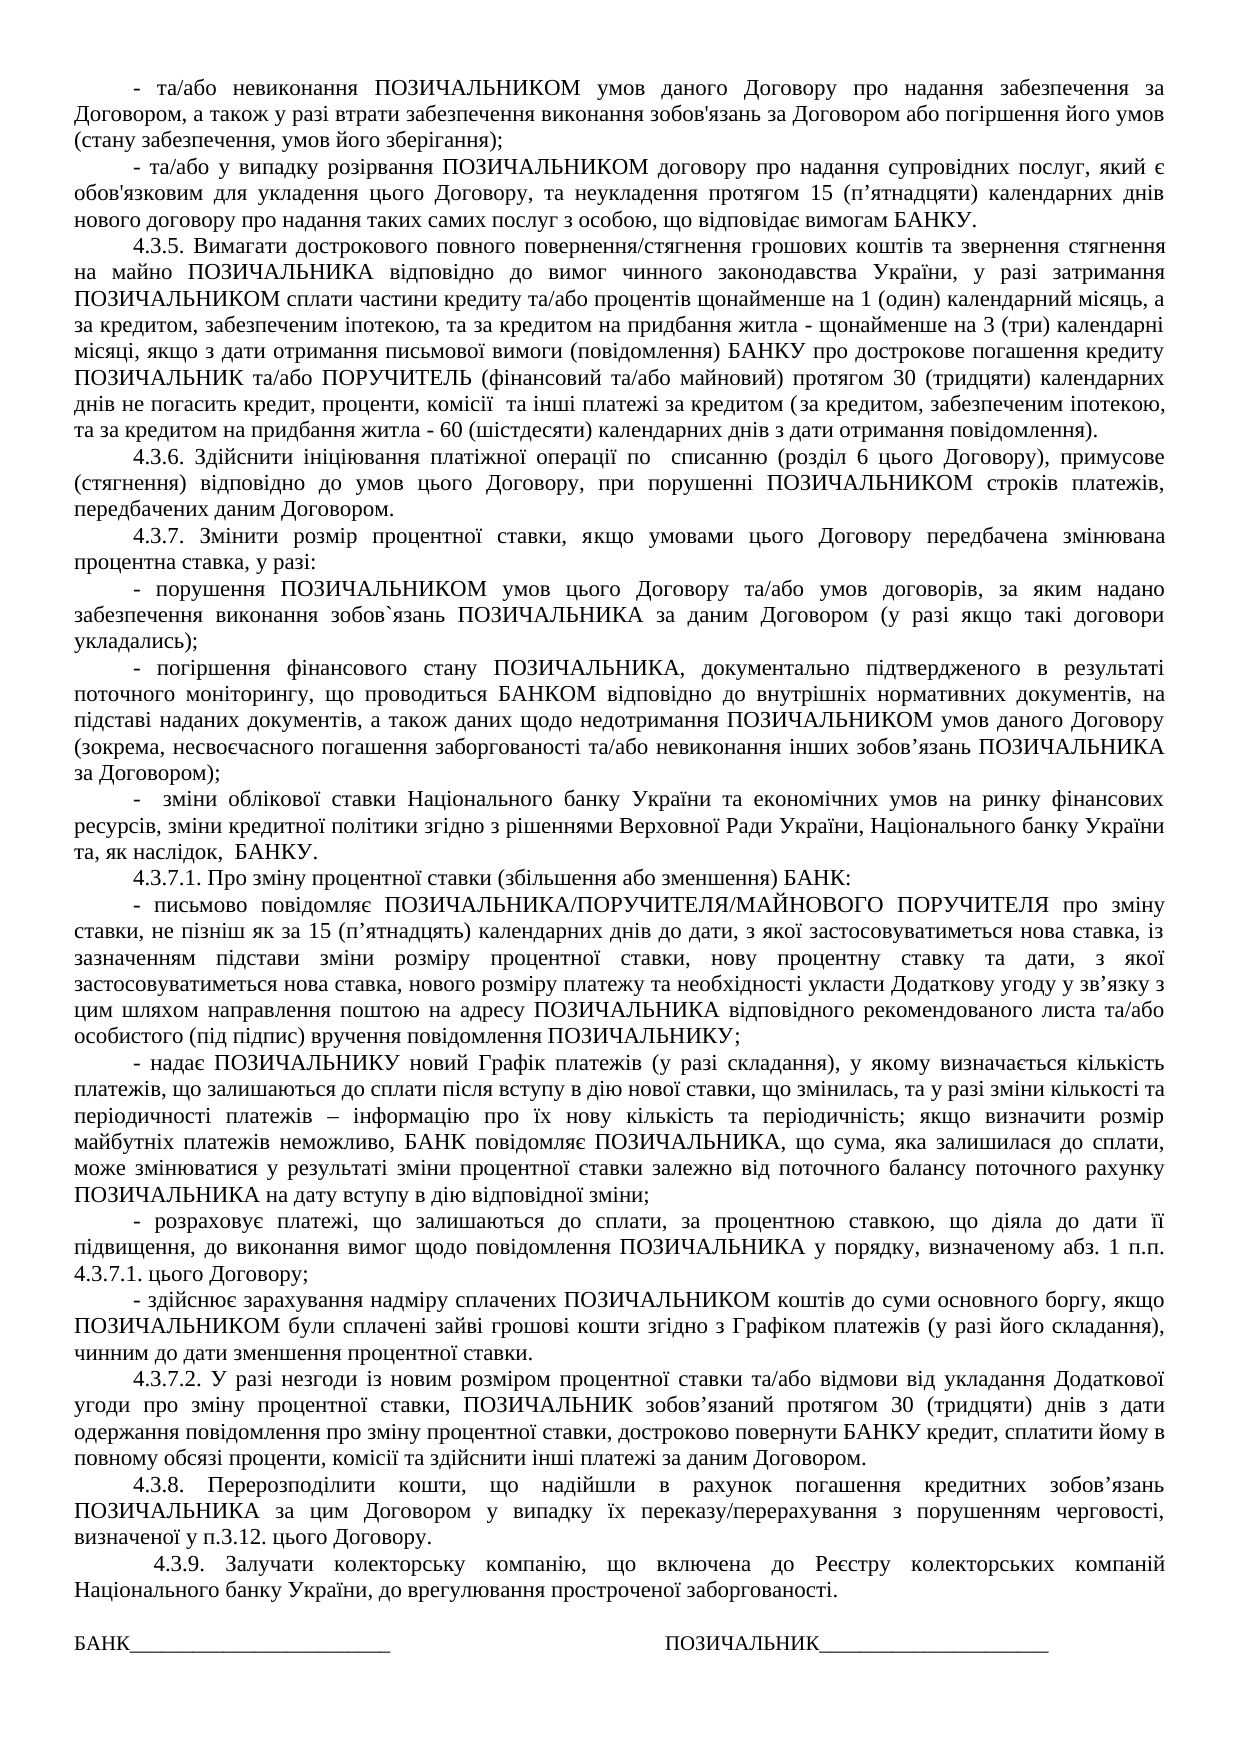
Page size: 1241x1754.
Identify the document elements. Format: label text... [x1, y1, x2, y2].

text 4.3.7. Змінити розмір процентної ставки, якщо умовами цього Договору передбачена змінювана процентна ставка, у разі: [74, 522, 1166, 574]
text - розраховує платежі, що залишаються до сплати, за процентною ставкою, що діяла до дати її підвищення, до виконання вимог щодо повідомлення ПОЗИЧАЛЬНИКА у порядку, визначеному абз. 1 п.п. 4.3.7.1. цього Договору; [74, 1207, 1166, 1286]
text - та/або у випадку розірвання ПОЗИЧАЛЬНИКОМ договору про надання супровідних послуг, який є обов'язковим для укладення цього Договору, та неукладення протягом 15 (п’ятнадцяти) календарних днів нового договору про надання таких самих послуг з особою, що відповідає вимогам БАНКУ. [74, 153, 1166, 232]
text - здійснює зарахування надміру сплачених ПОЗИЧАЛЬНИКОМ коштів до суми основного боргу, якщо ПОЗИЧАЛЬНИКОМ були сплачені зайві грошові кошти згідно з Графіком платежів (у разі його складання), чинним до дати зменшення процентної ставки. [74, 1286, 1166, 1365]
text 4.3.7.1. Про зміну процентної ставки (збільшення або зменшення) БАНК: [74, 864, 1166, 891]
text 4.3.7.2. У разі незгоди із новим розміром процентної ставки та/або відмови від укладання Додаткової угоди про зміну процентної ставки, ПОЗИЧАЛЬНИК зобов’язаний протягом 30 (тридцяти) днів з дати одержання повідомлення про зміну процентної ставки, достроково повернути БАНКУ кредит, сплатити йому в повному обсязі проценти, комісії та здійснити інші платежі за даним Договором. [74, 1365, 1166, 1471]
text 4.3.6. Здійснити ініціювання платіжної операції по списанню (розділ 6 цього Договору), примусове (стягнення) відповідно до умов цього Договору, при порушенні ПОЗИЧАЛЬНИКОМ строків платежів, передбачених даним Договором. [74, 443, 1166, 522]
text - погіршення фінансового стану ПОЗИЧАЛЬНИКА, документально підтвердженого в результаті поточного моніторингу, що проводиться БАНКОМ відповідно до внутрішніх нормативних документів, на підставі наданих документів, а також даних щодо недотримання ПОЗИЧАЛЬНИКОМ умов даного Договору (зокрема, несвоєчасного погашення заборгованості та/або невиконання інших зобов’язань ПОЗИЧАЛЬНИКА за Договором); [74, 654, 1166, 785]
text - змiни облiкової ставки Нацiонального банку України та економічних умов на ринку фінансових ресурсів, змiни кредитної полiтики згiдно з рiшеннями Верховної Ради України, Нацiонального банку України та, як наслідок, БАНКУ. [74, 785, 1166, 864]
text - та/або невиконання ПОЗИЧАЛЬНИКОМ умов даного Договору про надання забезпечення за Договором, а також у разі втрати забезпечення виконання зобов'язань за Договором або погіршення його умов (стану забезпечення, умов його зберігання); [74, 74, 1166, 153]
text - порушення ПОЗИЧАЛЬНИКОМ умов цього Договору та/або умов договорів, за яким надано забезпечення виконання зобов`язань ПОЗИЧАЛЬНИКА за даним Договором (у разі якщо такі договори укладались); [74, 574, 1166, 654]
text 4.3.5. Вимагати дострокового повного повернення/стягнення грошових коштів та звернення стягнення на майно ПОЗИЧАЛЬНИКА відповідно до вимог чинного законодавства України, у разі затримання ПОЗИЧАЛЬНИКОМ сплати частини кредиту та/або процентів щонайменше на 1 (один) календарний місяць, а за кредитом, забезпеченим іпотекою, та за кредитом на придбання житла - щонайменше на 3 (три) календарні місяці, якщо з дати отримання письмової вимоги (повідомлення) БАНКУ про дострокове погашення кредиту ПОЗИЧАЛЬНИК та/або ПОРУЧИТЕЛЬ (фінансовий та/або майновий) протягом 30 (тридцяти) календарних днів не погасить кредит, проценти, комісії та інші платежі за кредитом (за кредитом, забезпеченим іпотекою, та за кредитом на придбання житла - 60 (шістдесяти) календарних днів з дати отримання повідомлення). [74, 232, 1166, 443]
text 4.3.8. Перерозподілити кошти, що надійшли в рахунок погашення кредитних зобов’язань ПОЗИЧАЛЬНИКА за цим Договором у випадку їх переказу/перерахування з порушенням черговості, визначеної у п.3.12. цього Договору. [74, 1471, 1166, 1550]
text - письмово повідомляє ПОЗИЧАЛЬНИКА/ПОРУЧИТЕЛЯ/МАЙНОВОГО ПОРУЧИТЕЛЯ про зміну ставки, не пізніш як за 15 (п’ятнадцять) календарних днів до дати, з якої застосовуватиметься нова ставка, із зазначенням підстави зміни розміру процентної ставки, нову процентну ставку та дати, з якої застосовуватиметься нова ставка, нового розміру платежу та необхідності укласти Додаткову угоду у зв’язку з цим шляхом направлення поштою на адресу ПОЗИЧАЛЬНИКА відповідного рекомендованого листа та/або особистого (під підпис) вручення повідомлення ПОЗИЧАЛЬНИКУ; [74, 891, 1166, 1049]
text 4.3.9. Залучати колекторську компанію, що включена до Реєстру колекторських компаній Національного банку України, до врегулювання простроченої заборгованості. [74, 1550, 1166, 1602]
text - надає ПОЗИЧАЛЬНИКУ новий Графік платежів (у разі складання), у якому визначається кількість платежів, що залишаються до сплати після вступу в дію нової ставки, що змінилась, та у разі зміни кількості та періодичності платежів – інформацію про їх нову кількість та періодичність; якщо визначити розмір майбутніх платежів неможливо, БАНК повідомляє ПОЗИЧАЛЬНИКА, що сума, яка залишилася до сплати, може змінюватися у результаті зміни процентної ставки залежно від поточного балансу поточного рахунку ПОЗИЧАЛЬНИКА на дату вступу в дію відповідної зміни; [74, 1049, 1166, 1207]
